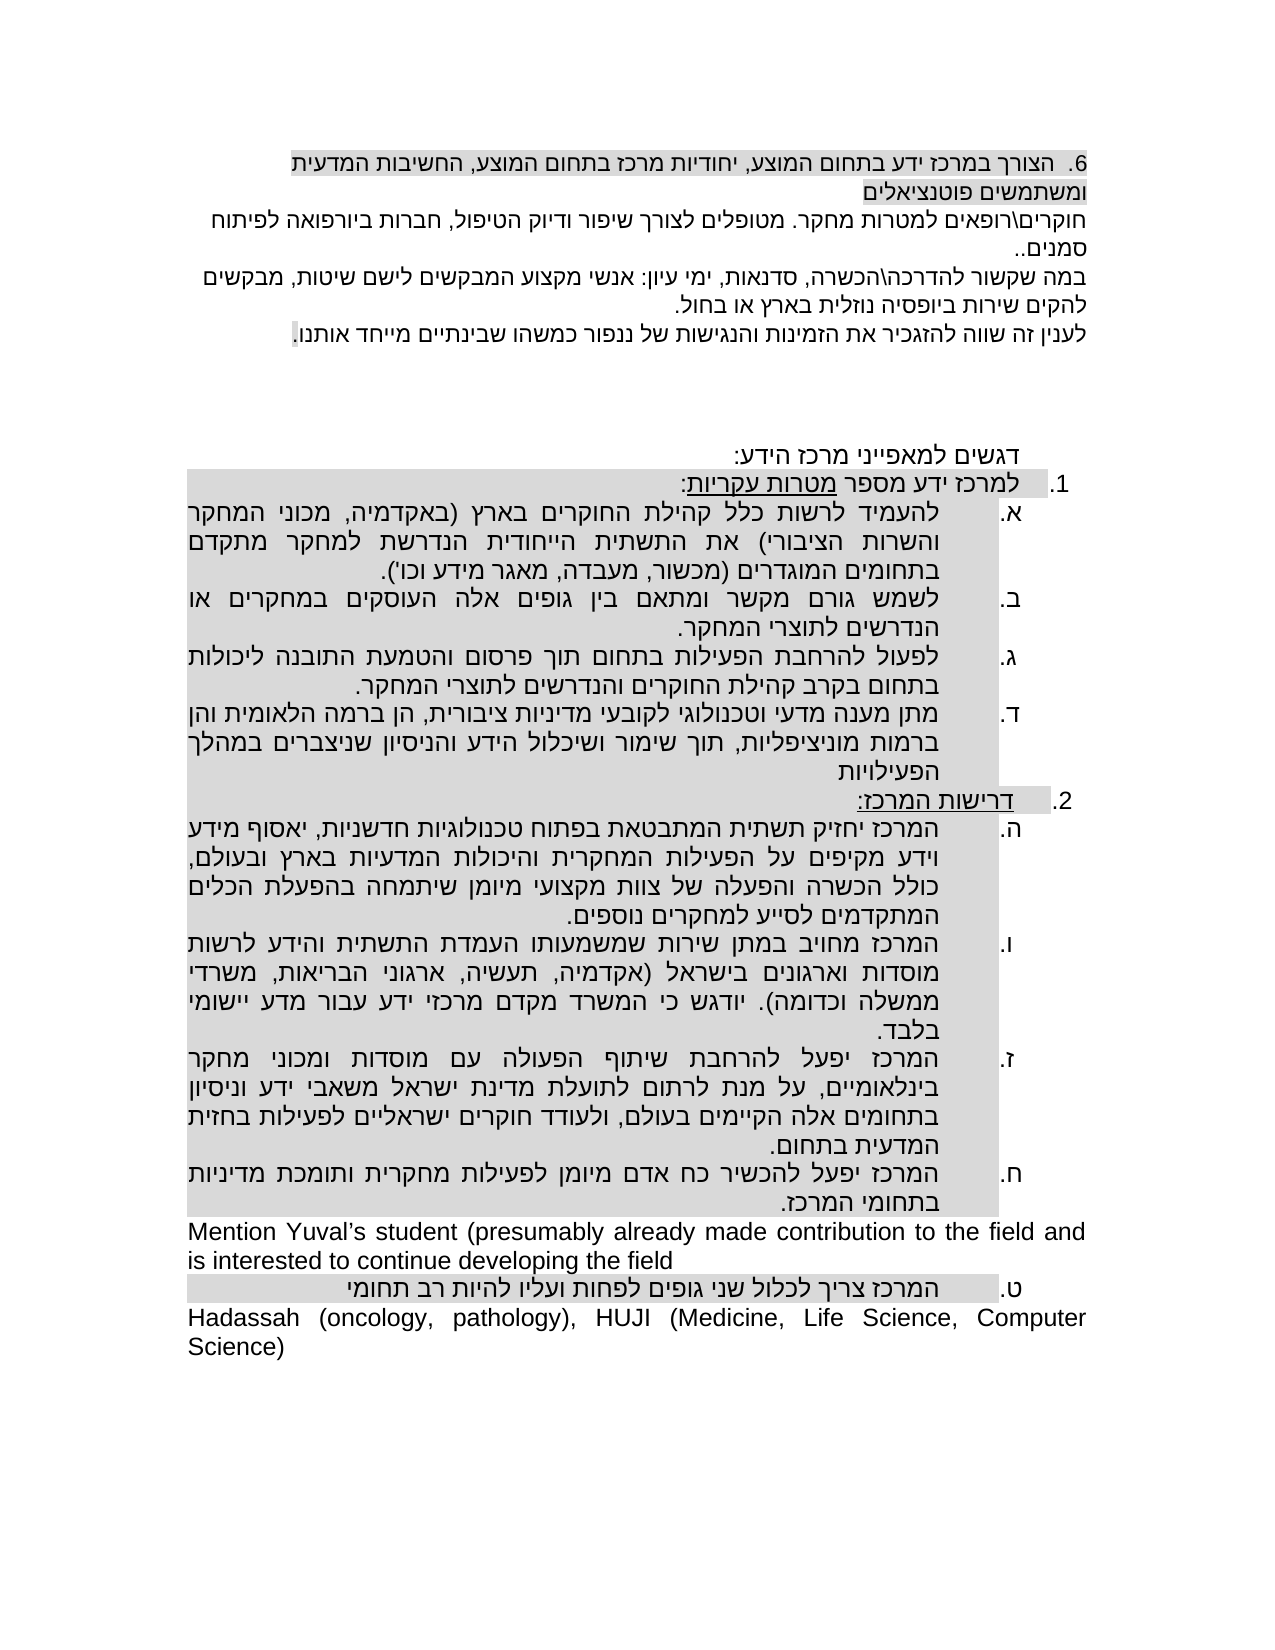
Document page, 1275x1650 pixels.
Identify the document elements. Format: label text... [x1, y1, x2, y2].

list המרכז מחויב במתן שירות שמשמעותו העמדת התשתית והידע לרשות מוסדות וארגונים בישראל (אקדמיה, תעשיה, ארגוני הבריאות, משרדי ממשלה וכדומה). יודגש כי המשרד מקדם מרכזי ידע עבור מדע יישומי בלבד. [187, 929, 999, 1044]
list מתן מענה מדעי וטכנולוגי לקובעי מדיניות ציבורית, הן ברמה הלאומית והן ברמות מוניציפליות, תוך שימור ושיכלול הידע והניסיון שניצברים במהלך הפעילויות [187, 699, 999, 786]
list דגשים למאפייני מרכז הידע: [187, 441, 1020, 469]
text 6. הצורך במרכז ידע בתחום המוצע, יחודיות מרכז בתחום המוצע, החשיבות המדעית ומשתמשים פוטנציאלים חוקרים\רופאים למטרות מחקר. מטופלים לצורך שיפור ודיוק הטיפול, חברות ביורפואה לפיתוח סמנים.. במה שקשור להדרכה\הכשרה, סדנאות, ימי עיון: אנשי מקצוע המבקשים לישם שיטות, מבקשים להקים שירות ביופסיה נוזלית בארץ או בחול. לענין זה שווה להזגכיר את הזמינות והנגישות של ננפור כמשהו שבינתיים מייחד אותנו. [187, 150, 1087, 377]
list לפעול להרחבת הפעילות בתחום תוך פרסום והטמעת התובנה ליכולות בתחום בקרב קהילת החוקרים והנדרשים לתוצרי המחקר. [187, 642, 999, 699]
list Mention Yuval’s student (presumably already made contribution to the field and is interested to continue developing the field [187, 1217, 1087, 1274]
text דרישות המרכז: [187, 786, 1051, 814]
list המרכז יפעל להרחבת שיתוף הפעולה עם מוסדות ומכוני מחקר בינלאומיים, על מנת לרתום לתועלת מדינת ישראל משאבי ידע וניסיון בתחומים אלה הקיימים בעולם, ולעודד חוקרים ישראליים לפעילות בחזית המדעית בתחום. [187, 1044, 999, 1159]
list להעמיד לרשות כלל קהילת החוקרים בארץ (באקדמיה, מכוני המחקר והשרות הציבורי) את התשתית הייחודית הנדרשת למחקר מתקדם בתחומים המוגדרים (מכשור, מעבדה, מאגר מידע וכו'). [187, 498, 999, 584]
list המרכז יפעל להכשיר כח אדם מיומן לפעילות מחקרית ותומכת מדיניות בתחומי המרכז. [187, 1159, 999, 1217]
list Hadassah (oncology, pathology), HUJI (Medicine, Life Science, Computer Science) [187, 1303, 1087, 1361]
list המרכז צריך לכלול שני גופים לפחות ועליו להיות רב תחומי [187, 1274, 999, 1303]
list המרכז יחזיק תשתית המתבטאת בפתוח טכנולוגיות חדשניות, יאסוף מידע וידע מקיפים על הפעילות המחקרית והיכולות המדעיות בארץ ובעולם, כולל הכשרה והפעלה של צוות מקצועי מיומן שיתמחה בהפעלת הכלים המתקדמים לסייע למחקרים נוספים. [187, 814, 999, 929]
list לשמש גורם מקשר ומתאם בין גופים אלה העוסקים במחקרים או הנדרשים לתוצרי המחקר. [187, 584, 999, 642]
text למרכז ידע מספר מטרות עקריות: [187, 469, 1048, 498]
